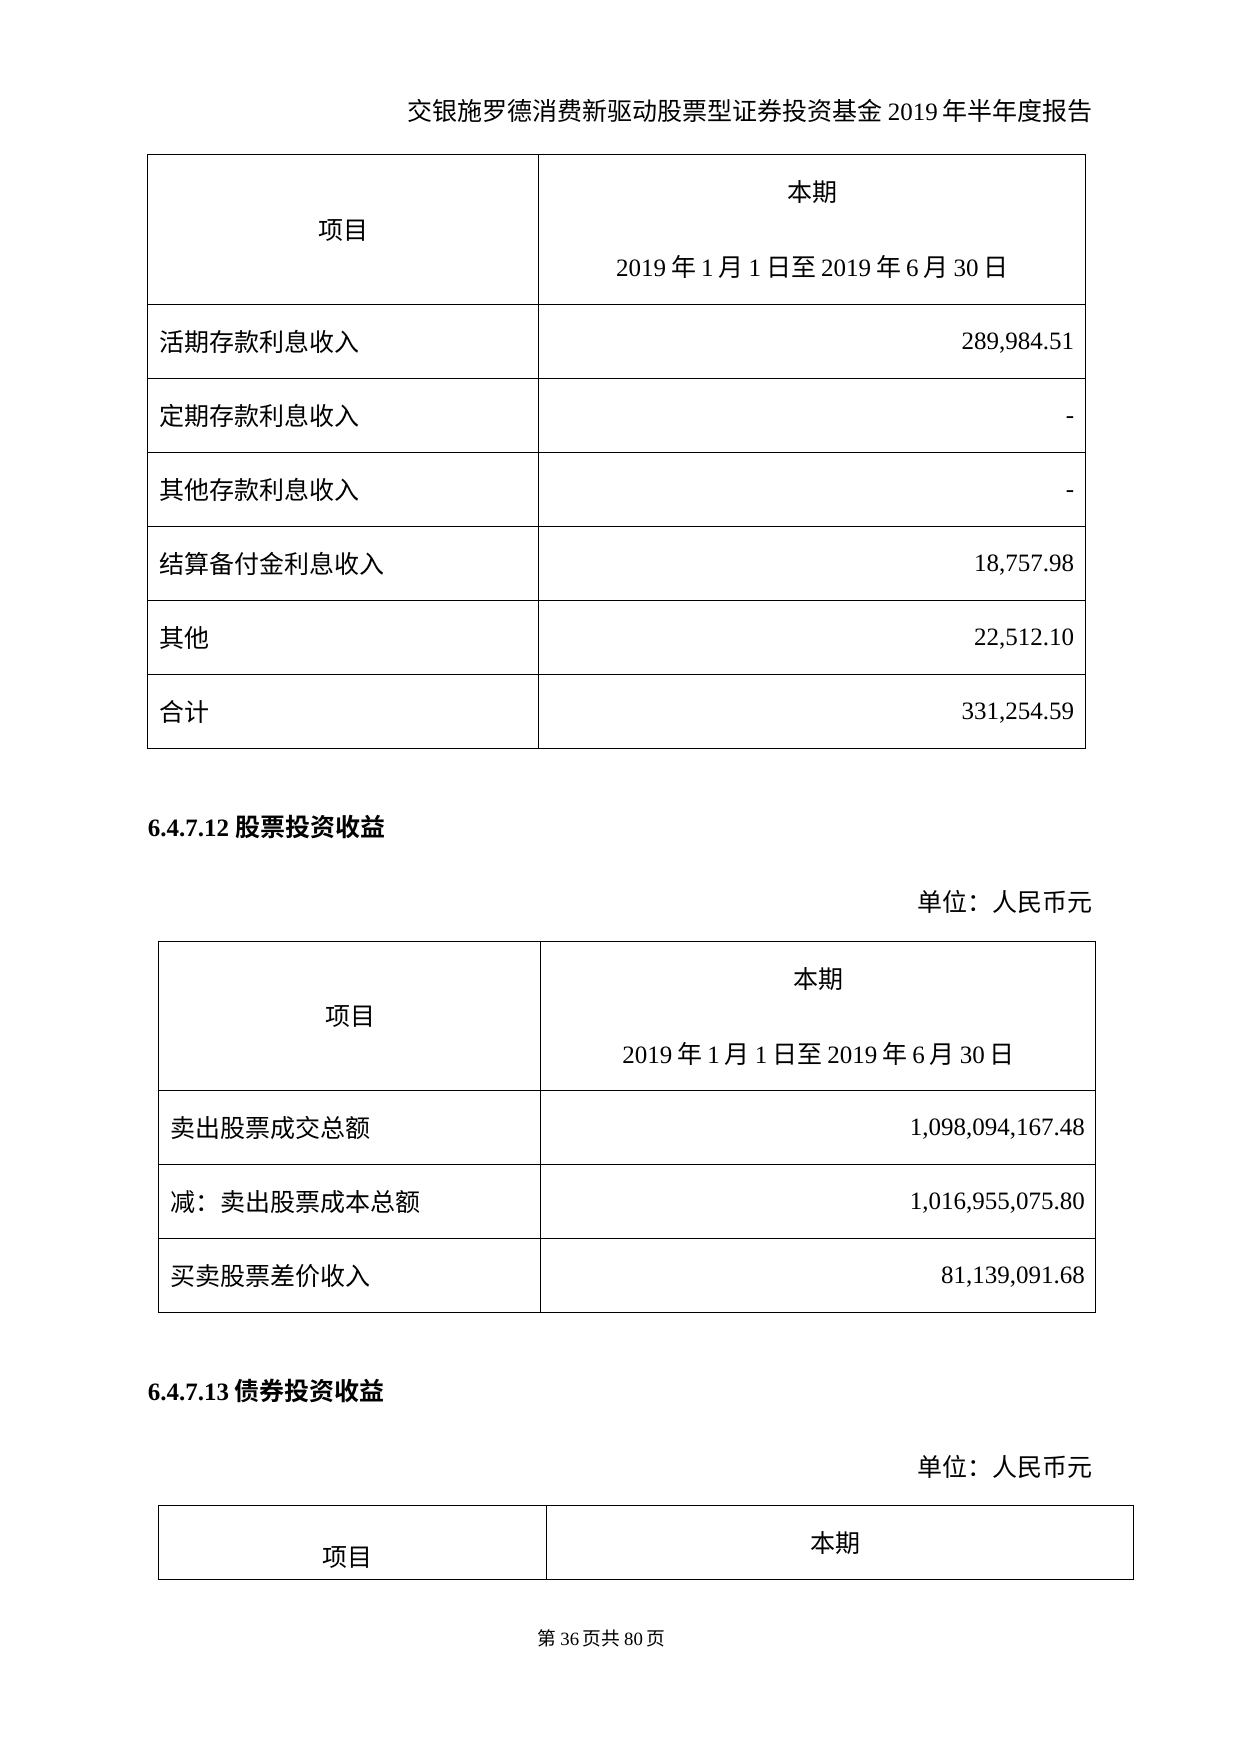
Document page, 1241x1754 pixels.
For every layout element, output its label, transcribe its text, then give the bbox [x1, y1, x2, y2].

table_cell 其他 [148, 601, 538, 674]
table_cell 1,098,094,167.48 [541, 1091, 1095, 1164]
table_header 项目 [159, 942, 540, 1090]
table_cell 定期存款利息收入 [148, 379, 538, 452]
table_cell 其他存款利息收入 [148, 453, 538, 526]
table_header 项目 [148, 155, 538, 303]
table_cell 减：卖出股票成本总额 [159, 1165, 540, 1238]
table_cell 289,984.51 [539, 305, 1085, 378]
table_header 本期 2019年1月1日至2019年6月30日 [539, 155, 1085, 303]
table_cell 22,512.10 [539, 601, 1085, 674]
text 单位：人民币元 [149, 1433, 1092, 1498]
table_cell 81,139,091.68 [541, 1239, 1095, 1312]
table_header 本期 2019年1月1日至2019年6月30日 [541, 942, 1095, 1090]
table_cell - [539, 453, 1085, 526]
table_cell 合计 [148, 675, 538, 748]
text 单位：人民币元 [149, 868, 1092, 933]
table_header 项目 [159, 1506, 546, 1579]
table_cell 18,757.98 [539, 527, 1085, 600]
table_cell 买卖股票差价收入 [159, 1239, 540, 1312]
table_cell - [539, 379, 1085, 452]
table_cell 活期存款利息收入 [148, 305, 538, 378]
table_cell 331,254.59 [539, 675, 1085, 748]
table_cell 卖出股票成交总额 [159, 1091, 540, 1164]
text 6.4.7.12 股票投资收益 [148, 793, 1092, 858]
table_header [547, 1506, 1133, 1579]
text 6.4.7.13债券投资收益 [148, 1357, 1092, 1422]
table_cell 1,016,955,075.80 [541, 1165, 1095, 1238]
table_cell 结算备付金利息收入 [148, 527, 538, 600]
